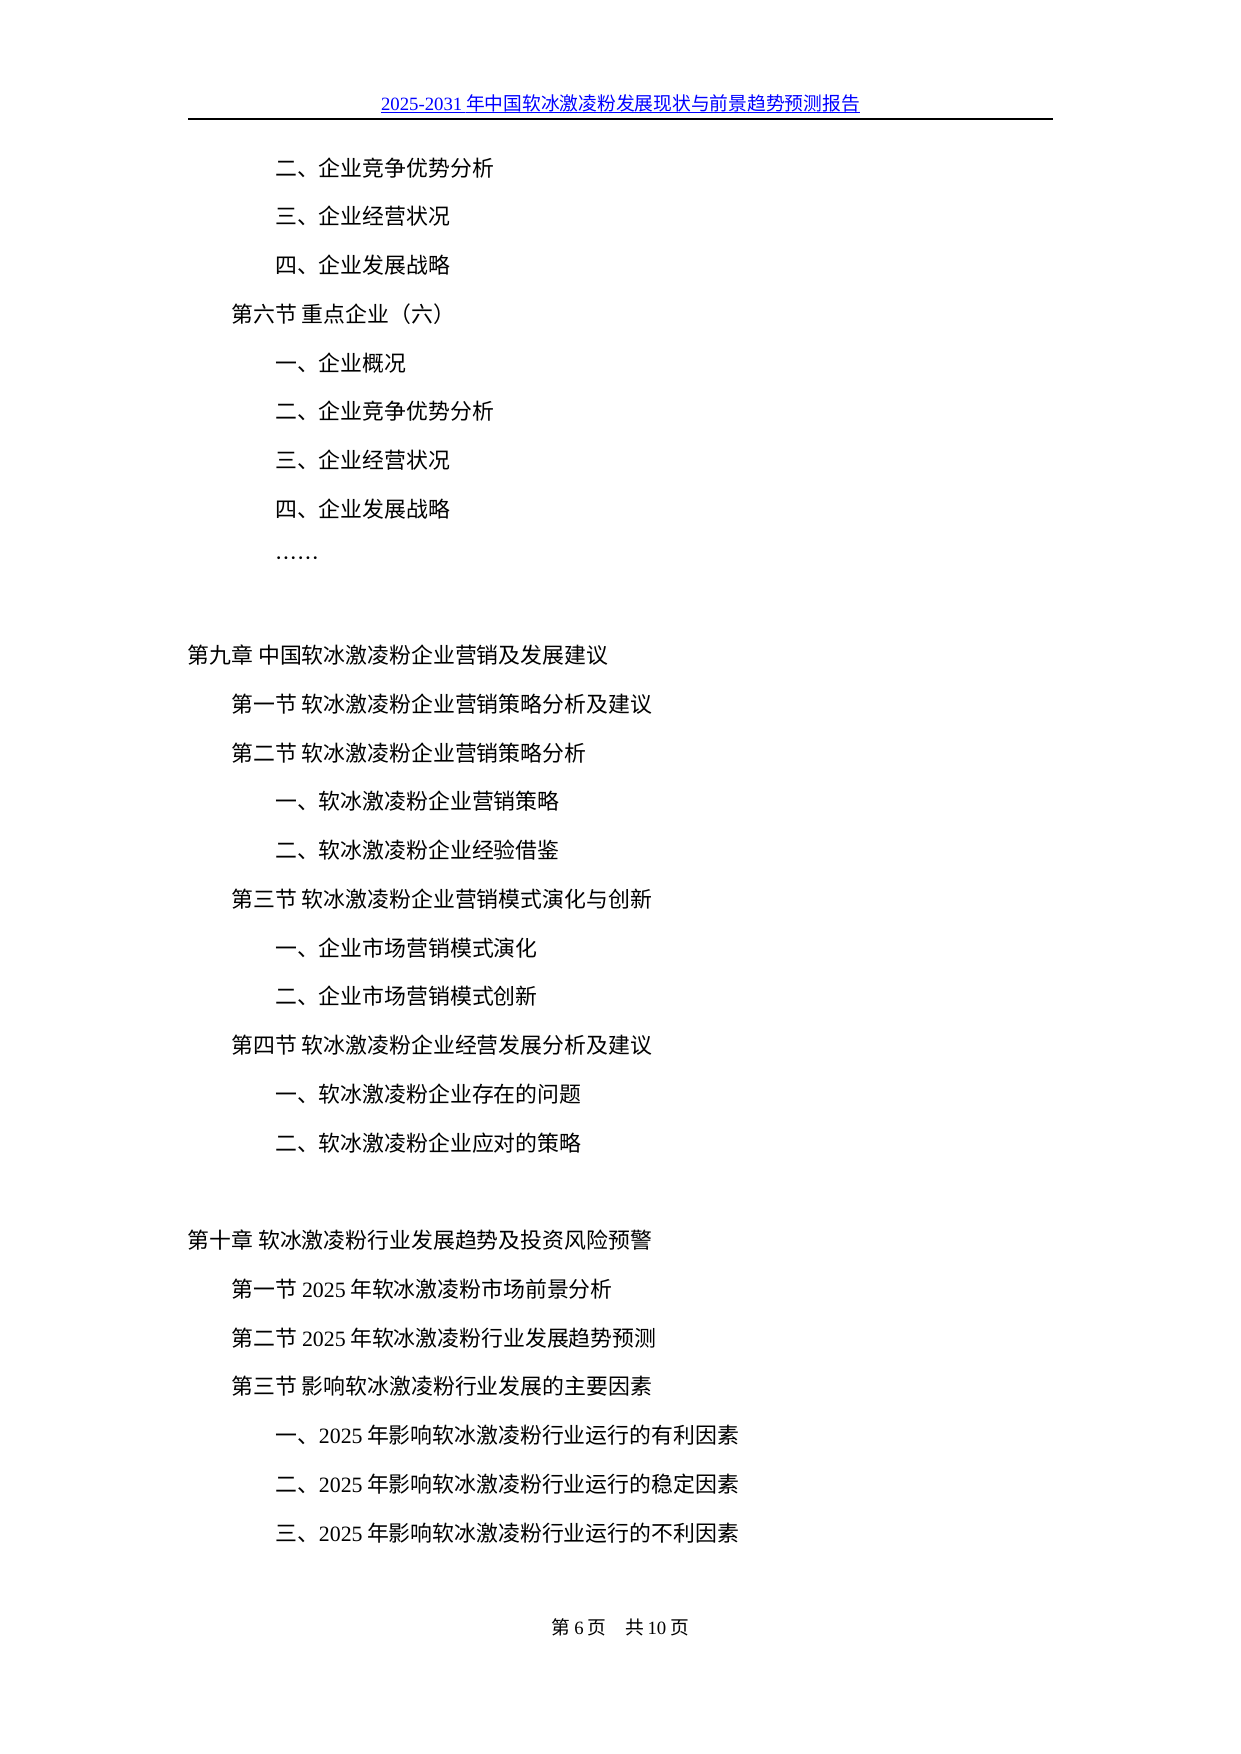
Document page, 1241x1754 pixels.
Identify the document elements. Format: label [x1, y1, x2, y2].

text [187, 150, 1053, 1548]
